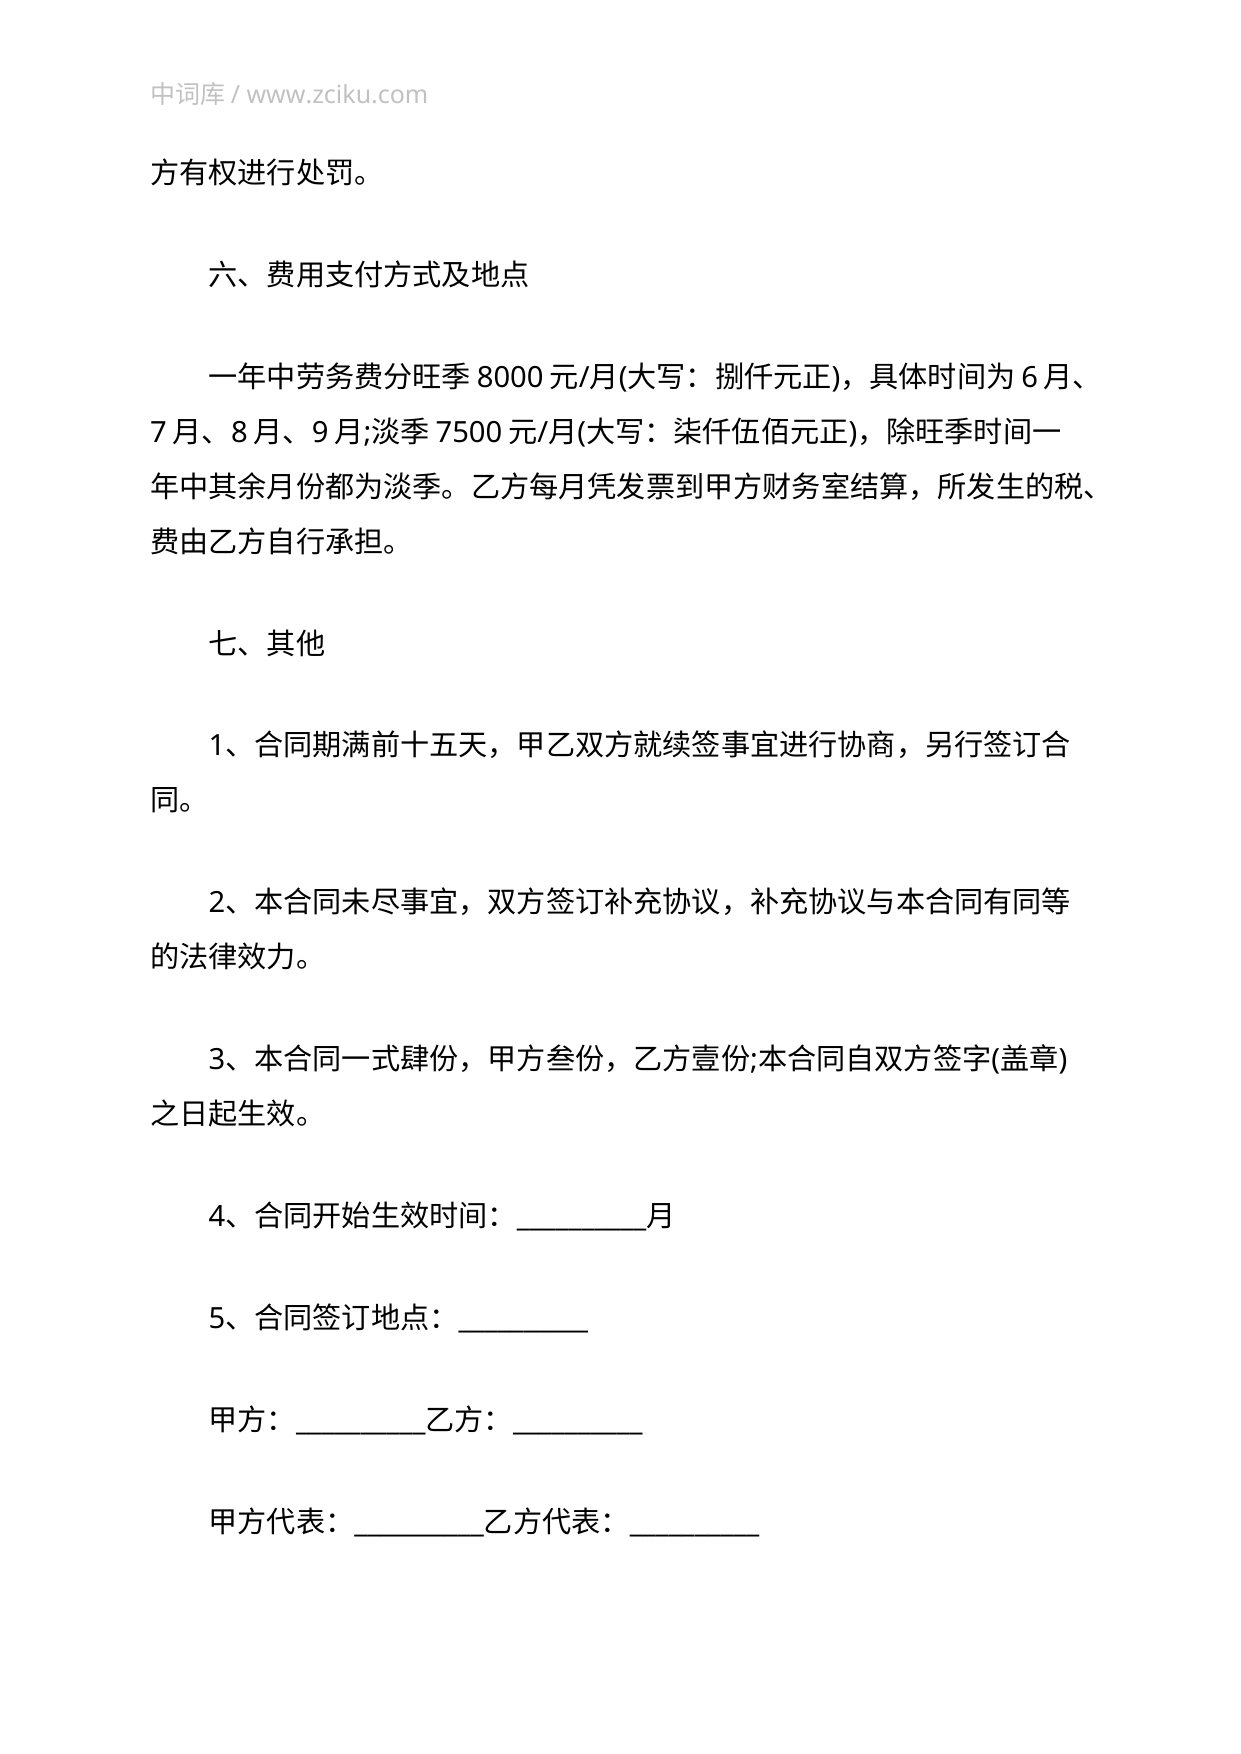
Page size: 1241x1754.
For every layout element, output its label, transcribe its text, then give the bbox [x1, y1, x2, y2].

text 5、合同签订地点：__________ [150, 1294, 1090, 1337]
text 2、本合同未尽事宜，双方签订补充协议，补充协议与本合同有同等的法律效力。 [150, 879, 1090, 976]
text 4、合同开始生效时间：__________月 [150, 1192, 1090, 1235]
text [150, 150, 1090, 192]
text 3、本合同一式肆份，甲方叁份，乙方壹份;本合同自双方签字(盖章)之日起生效。 [150, 1036, 1090, 1133]
text 甲方：__________乙方：__________ [150, 1396, 1090, 1439]
text 甲方代表：__________乙方代表：__________ [150, 1498, 1090, 1541]
text 七、其他 [150, 620, 1090, 662]
text 1、合同期满前十五天，甲乙双方就续签事宜进行协商，另行签订合同。 [150, 722, 1090, 819]
text 一年中劳务费分旺季8000元/月(大写：捌仟元正)，具体时间为6月、7月、8月、9月;淡季7500元/月(大写：柒仟伍佰元正)，除旺季时间一年中其余月份都为淡季。乙方每月凭发票到甲方财务室结算，所发生的税、费由乙方自行承担。 [150, 353, 1090, 561]
text 六、费用支付方式及地点 [150, 252, 1090, 294]
